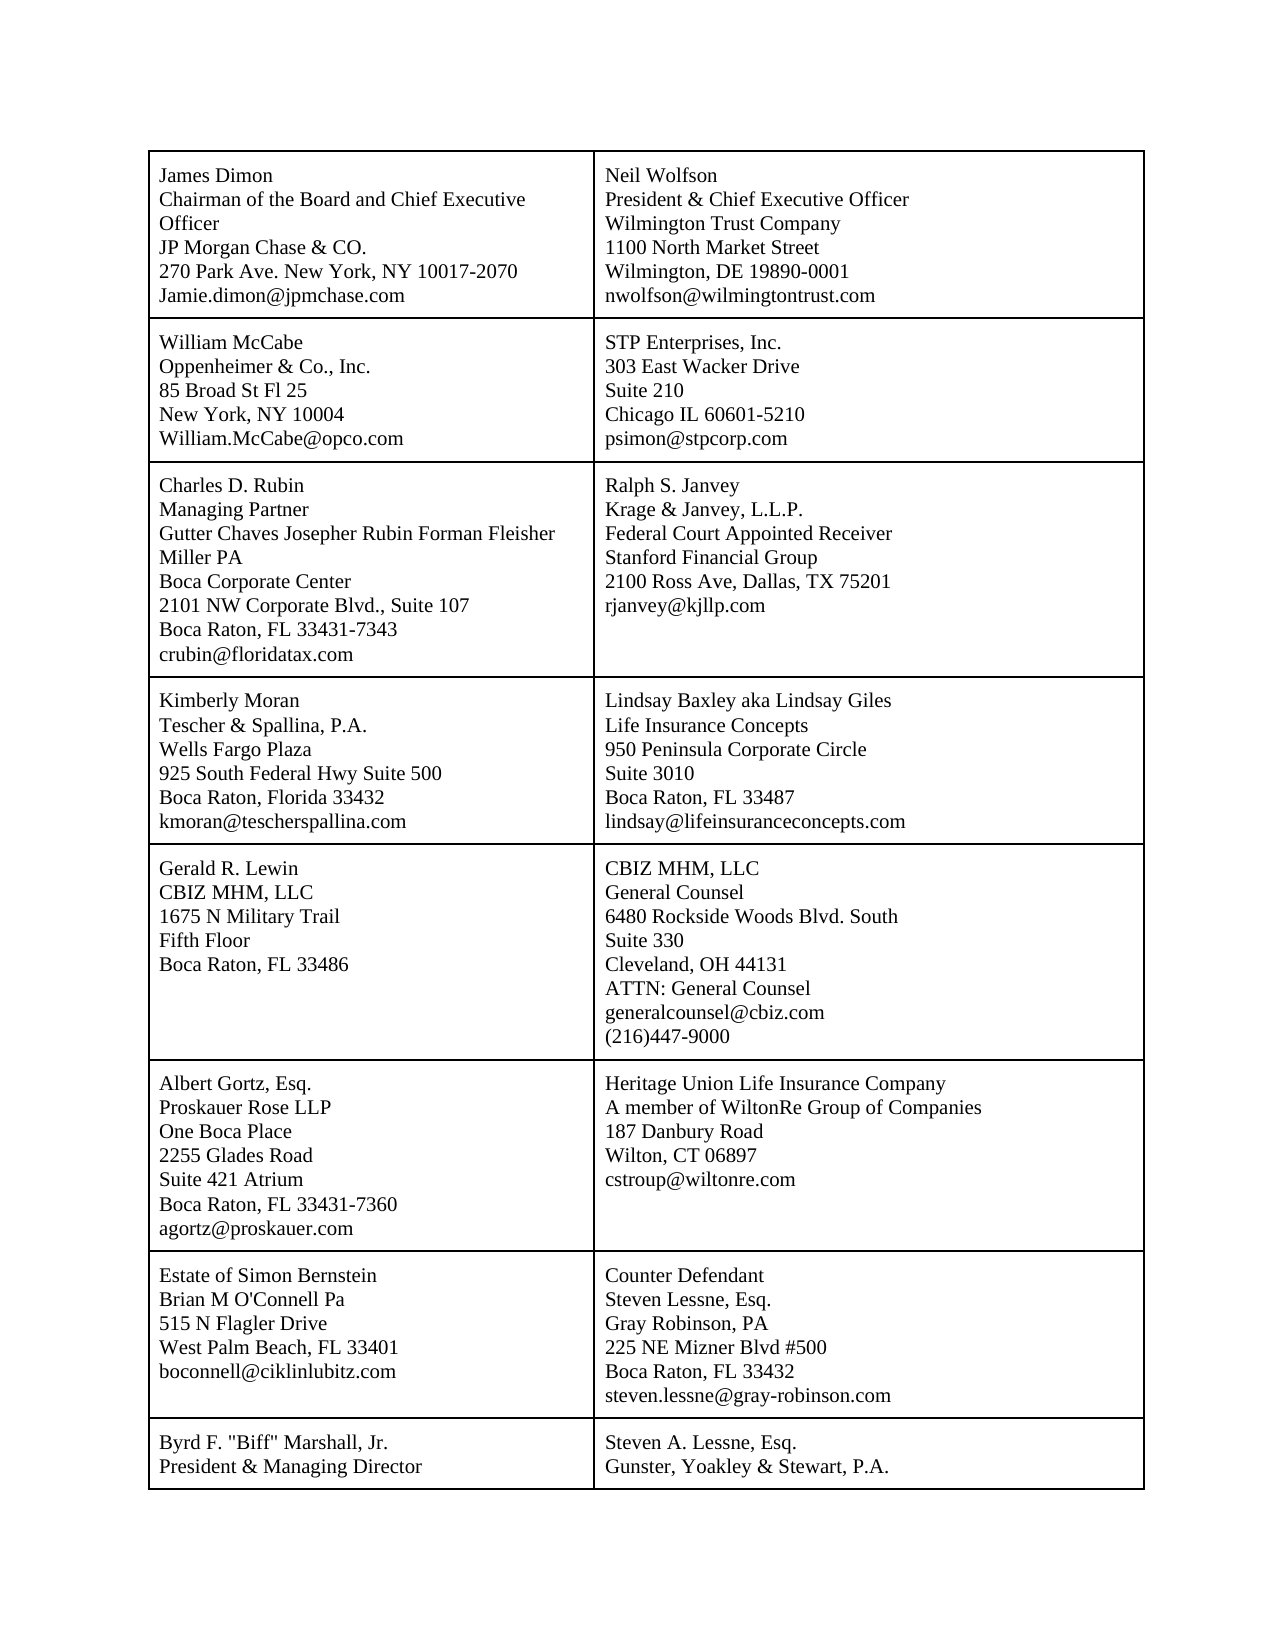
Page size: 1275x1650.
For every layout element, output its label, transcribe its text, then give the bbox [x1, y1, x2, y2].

table_cell Heritage Union Life Insurance Company A member of WiltonRe Group of Companies 187 Danbury Road Wilton, CT 06897 cstroup@wiltonre.com [595, 1061, 1143, 1250]
table_cell Albert Gortz, Esq. Proskauer Rose LLP One Boca Place 2255 Glades Road Suite 421 Atrium Boca Raton, FL 33431-7360 agortz@proskauer.com [150, 1061, 593, 1250]
table_cell Counter Defendant Steven Lessne, Esq. Gray Robinson, PA 225 NE Mizner Blvd #500 Boca Raton, FL 33432 steven.lessne@gray-robinson.com [595, 1252, 1143, 1417]
table_cell Charles D. Rubin Managing Partner Gutter Chaves Josepher Rubin Forman Fleisher Miller PA Boca Corporate Center 2101 NW Corporate Blvd., Suite 107 Boca Raton, FL 33431-7343 crubin@floridatax.com [150, 463, 593, 676]
table_cell Neil Wolfson President & Chief Executive Officer Wilmington Trust Company 1100 North Market Street Wilmington, DE 19890-0001 nwolfson@wilmingtontrust.com [595, 152, 1143, 317]
table_cell Estate of Simon Bernstein Brian M O'Connell Pa 515 N Flagler Drive West Palm Beach, FL 33401 boconnell@ciklinlubitz.com [150, 1252, 593, 1417]
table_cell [595, 1419, 1143, 1488]
table_cell Kimberly Moran Tescher & Spallina, P.A. Wells Fargo Plaza 925 South Federal Hwy Suite 500 Boca Raton, Florida 33432 kmoran@tescherspallina.com [150, 678, 593, 843]
table_cell James Dimon Chairman of the Board and Chief Executive Officer JP Morgan Chase & CO. 270 Park Ave. New York, NY 10017-2070 Jamie.dimon@jpmchase.com [150, 152, 593, 317]
table_cell CBIZ MHM, LLC General Counsel 6480 Rockside Woods Blvd. South Suite 330 Cleveland, OH 44131 ATTN: General Counsel generalcounsel@cbiz.com (216)447-9000 [595, 845, 1143, 1059]
table_cell Lindsay Baxley aka Lindsay Giles Life Insurance Concepts 950 Peninsula Corporate Circle Suite 3010 Boca Raton, FL 33487 lindsay@lifeinsuranceconcepts.com [595, 678, 1143, 843]
table_cell Ralph S. Janvey Krage & Janvey, L.L.P. Federal Court Appointed Receiver Stanford Financial Group 2100 Ross Ave, Dallas, TX 75201 rjanvey@kjllp.com [595, 463, 1143, 676]
table_cell William McCabe Oppenheimer & Co., Inc. 85 Broad St Fl 25 New York, NY 10004 William.McCabe@opco.com [150, 319, 593, 461]
table_cell Gerald R. Lewin CBIZ MHM, LLC 1675 N Military Trail Fifth Floor Boca Raton, FL 33486 [150, 845, 593, 1059]
table_cell STP Enterprises, Inc. 303 East Wacker Drive Suite 210 Chicago IL 60601-5210 psimon@stpcorp.com [595, 319, 1143, 461]
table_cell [150, 1419, 593, 1488]
